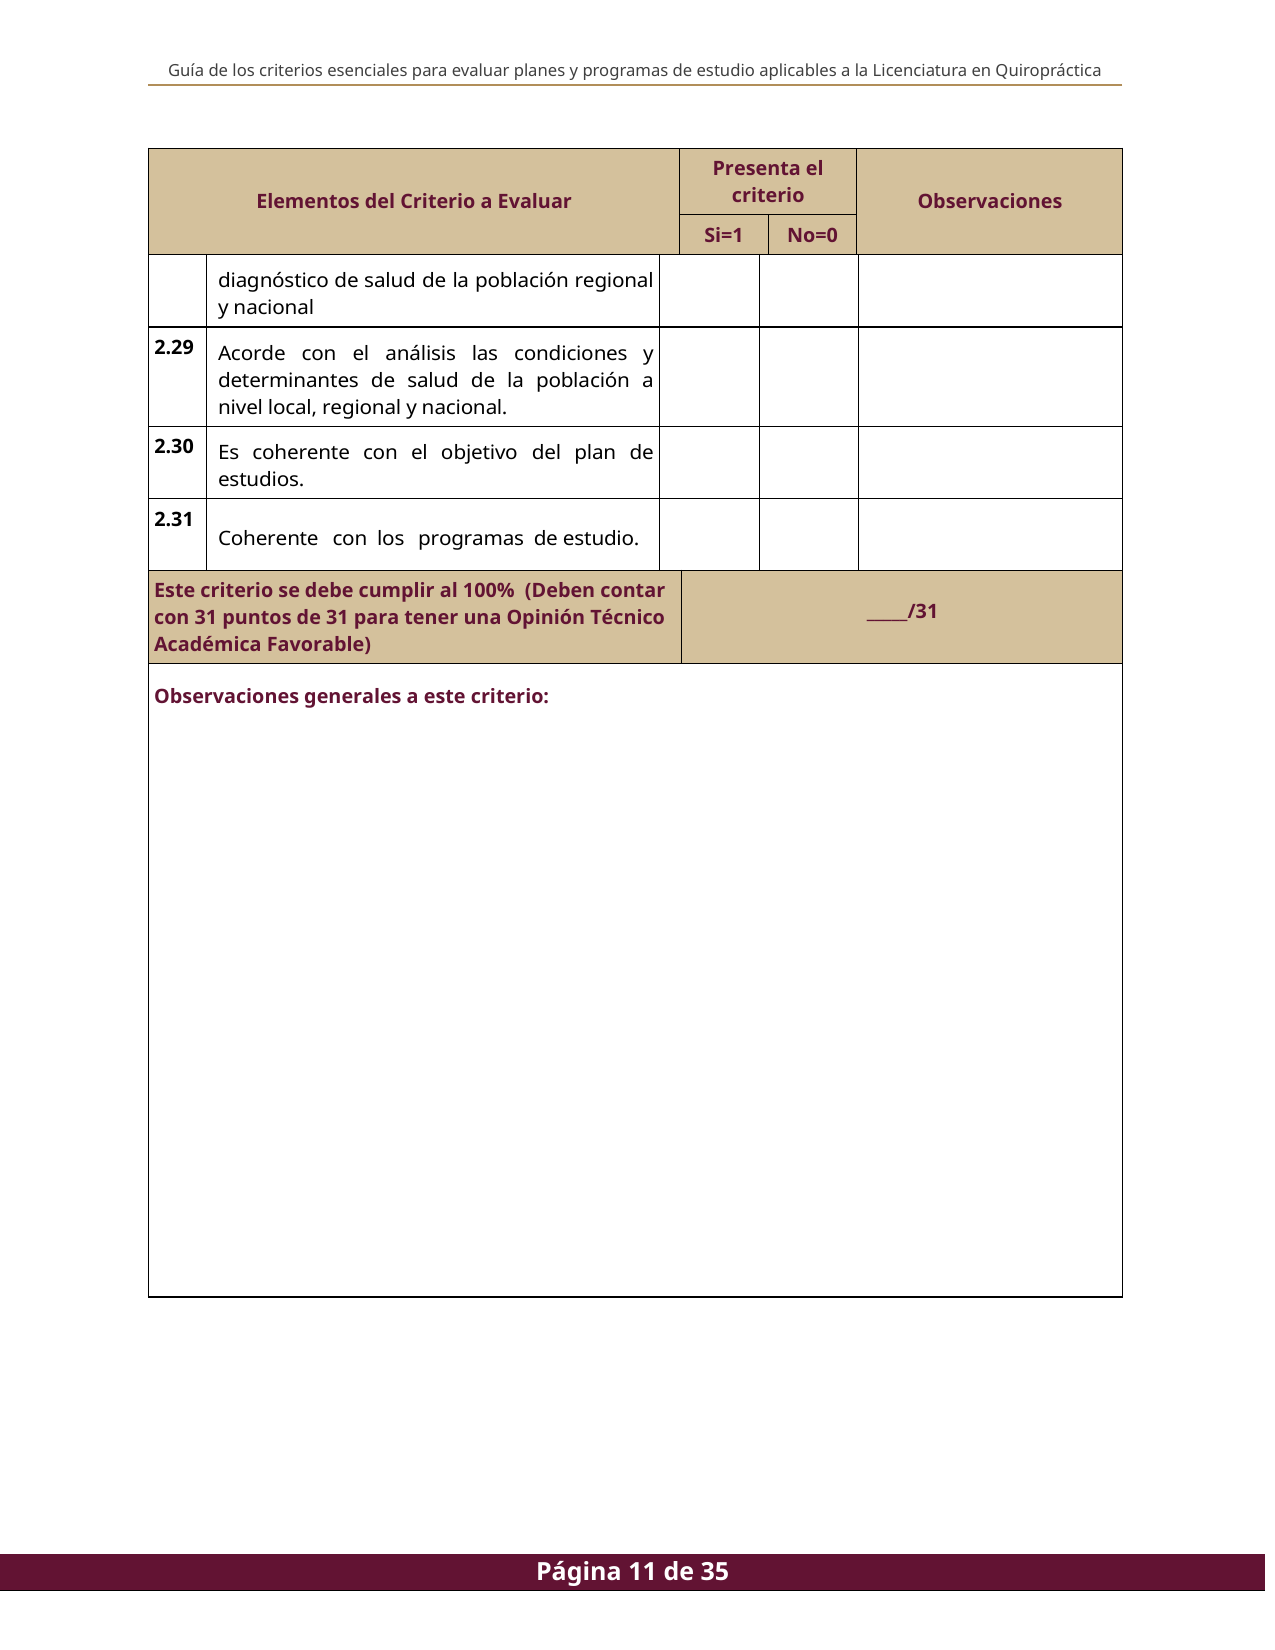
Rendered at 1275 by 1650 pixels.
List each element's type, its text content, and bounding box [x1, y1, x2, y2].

table_cell Coherente con los programas de estudio. [207, 499, 659, 569]
table_header Presenta el criterio [680, 149, 856, 214]
table_cell [859, 328, 1122, 426]
table_cell [760, 427, 858, 498]
table_cell Es coherente con el objetivo del plan de estudios. [207, 427, 659, 498]
table_cell [760, 328, 858, 426]
table_cell [149, 255, 206, 326]
table_cell Este criterio se debe cumplir al 100% (Deben contar con 31 puntos de 31 para tener una Opinión Técnico Académica Favorable) [149, 571, 681, 663]
table_cell [149, 427, 206, 498]
table_cell [859, 499, 1122, 569]
table_cell Acorde con el análisis las condiciones y determinantes de salud de la población a nivel local, regional y nacional. [207, 328, 659, 426]
table_cell No=0 [769, 215, 856, 254]
table_cell [660, 427, 759, 498]
table_cell [149, 499, 206, 569]
table_header Elementos del Criterio a Evaluar [149, 149, 679, 254]
table_cell [149, 328, 206, 426]
table_cell [760, 255, 858, 326]
table_cell [660, 328, 759, 426]
table_cell [859, 427, 1122, 498]
table_cell [660, 499, 759, 569]
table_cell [207, 255, 659, 326]
table_cell Si=1 [680, 215, 768, 254]
table_header Observaciones [857, 149, 1122, 254]
table_cell [859, 255, 1122, 326]
table_cell Observaciones generales a este criterio: [149, 664, 1122, 1296]
table_cell [760, 499, 858, 569]
table_cell [660, 255, 759, 326]
table_cell _____/31 [682, 571, 1122, 663]
